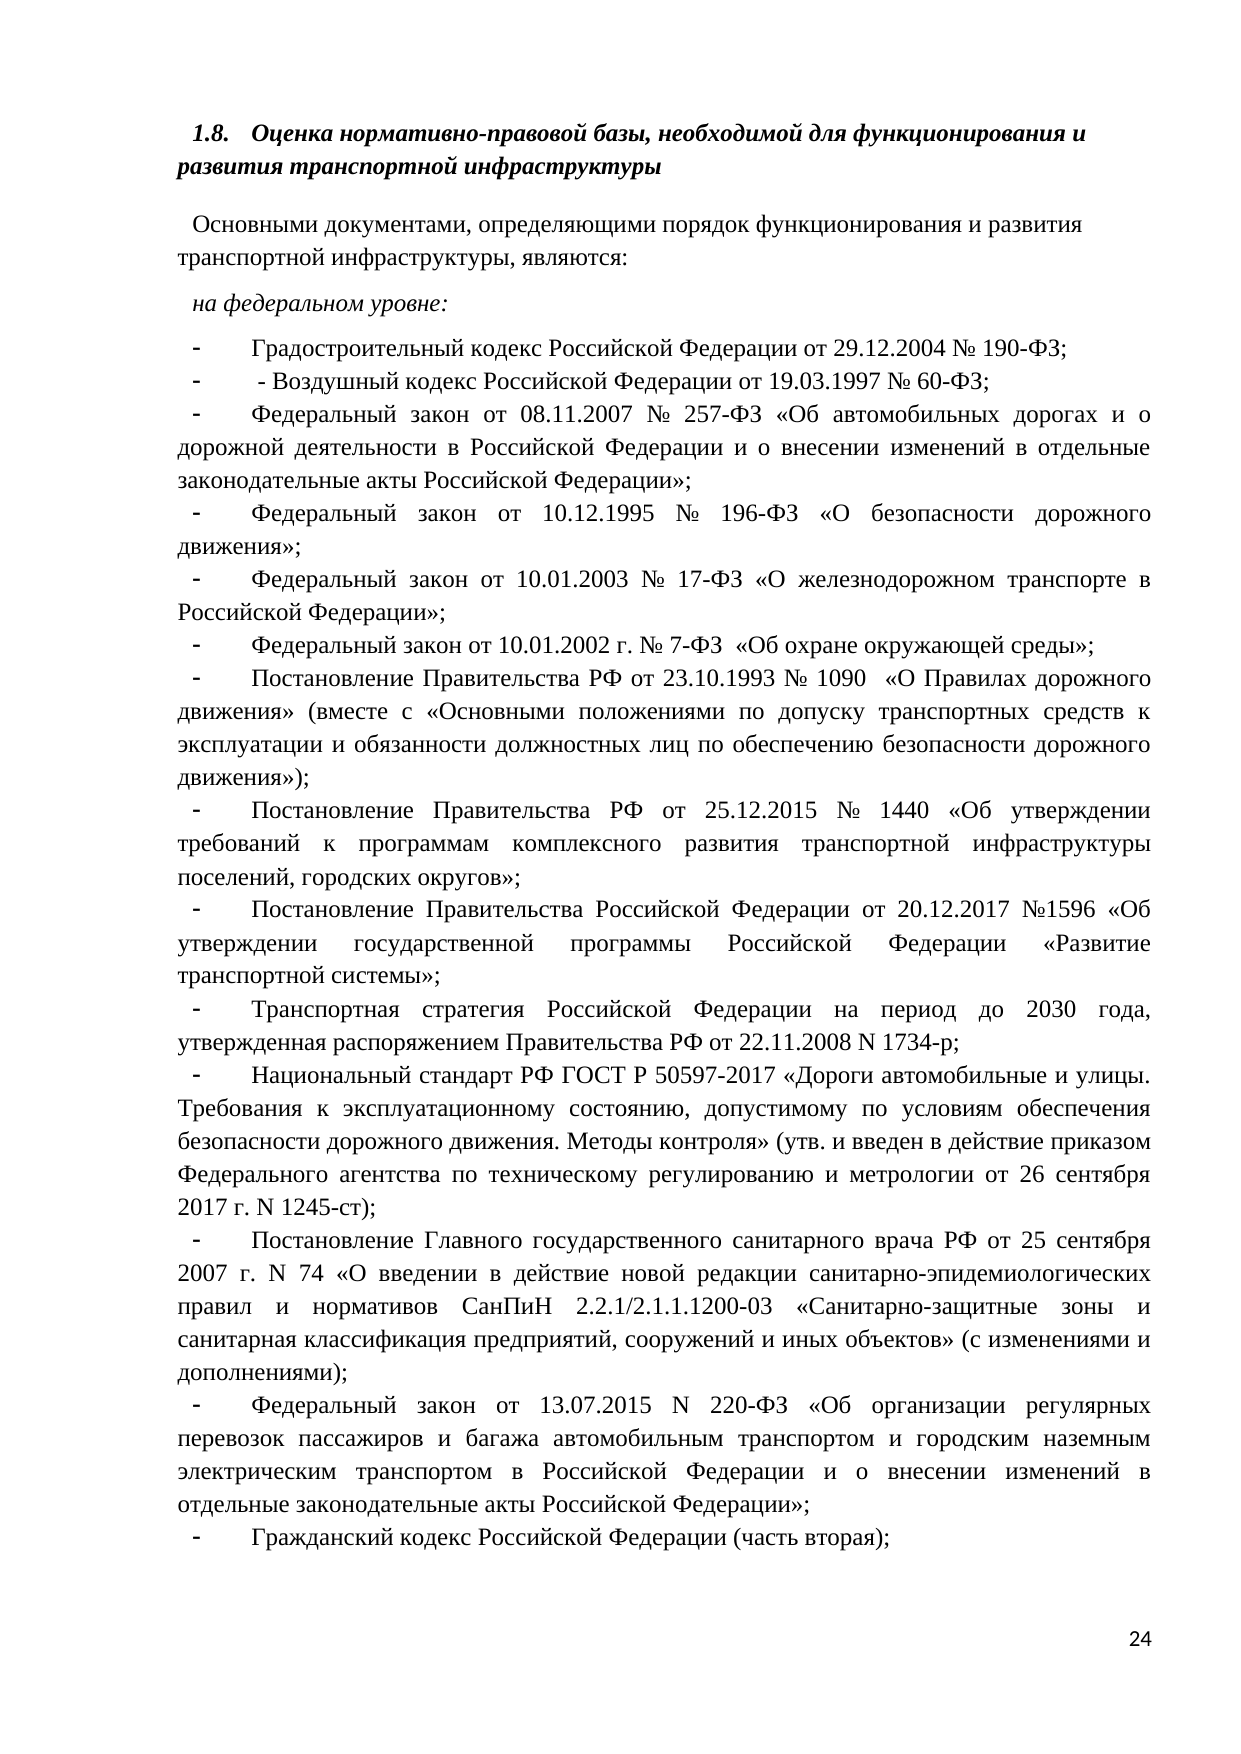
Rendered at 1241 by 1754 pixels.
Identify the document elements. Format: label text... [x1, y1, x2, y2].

list Постановление Правительства РФ от 23.10.1993 № 1090 «О Правилах дорожного движения» (вместе с «Основными положениями по допуску транспортных средств к эксплуатации и обязанности должностных лиц по обеспечению безопасности дорожного движения»); [177, 663, 1152, 791]
list Национальный стандарт РФ ГОСТ Р 50597-2017 «Дороги автомобильные и улицы. Требования к эксплуатационному состоянию, допустимому по условиям обеспечения безопасности дорожного движения. Методы контроля» (утв. и введен в действие приказом Федерального агентства по техническому регулированию и метрологии от 26 сентября 2017 г. N 1245-ст); [177, 1060, 1152, 1221]
list Постановление Правительства Российской Федерации от 20.12.2017 №1596 «Об утверждении государственной программы Российской Федерации «Развитие транспортной системы»; [177, 894, 1152, 989]
list Градостроительный кодекс Российской Федерации от 29.12.2004 № 190-ФЗ; [177, 333, 1152, 362]
list Федеральный закон от 10.01.2002 г. № 7-ФЗ «Об охране окружающей среды»; [177, 630, 1152, 659]
list Гражданский кодекс Российской Федерации (часть вторая); [177, 1522, 1152, 1551]
text на федеральном уровне: [177, 288, 1152, 316]
list Федеральный закон от 08.11.2007 № 257-ФЗ «Об автомобильных дорогах и о дорожной деятельности в Российской Федерации и о внесении изменений в отдельные законодательные акты Российской Федерации»; [177, 399, 1152, 494]
list Постановление Главного государственного санитарного врача РФ от 25 сентября 2007 г. N 74 «О введении в действие новой редакции санитарно-эпидемиологических правил и нормативов СанПиН 2.2.1/2.1.1.1200-03 «Санитарно-защитные зоны и санитарная классификация предприятий, сооружений и иных объектов» (с изменениями и дополнениями); [177, 1225, 1152, 1386]
text Основными документами, определяющими порядок функционирования и развития транспортной инфраструктуры, являются: [177, 209, 1152, 271]
list Федеральный закон от 10.01.2003 № 17-ФЗ «О железнодорожном транспорте в Российской Федерации»; [177, 564, 1152, 626]
list Федеральный закон от 10.12.1995 № 196-ФЗ «О безопасности дорожного движения»; [177, 498, 1152, 560]
list - Воздушный кодекс Российской Федерации от 19.03.1997 № 60-ФЗ; [177, 366, 1152, 395]
list Федеральный закон от 13.07.2015 N 220-ФЗ «Об организации регулярных перевозок пассажиров и багажа автомобильным транспортом и городским наземным электрическим транспортом в Российской Федерации и о внесении изменений в отдельные законодательные акты Российской Федерации»; [177, 1390, 1152, 1518]
subtitle Оценка нормативно-правовой базы, необходимой для функционирования и развития транспортной инфраструктуры [177, 118, 1152, 180]
list Транспортная стратегия Российской Федерации на период до 2030 года, утвержденная распоряжением Правительства РФ от 22.11.2008 N 1734-р; [177, 994, 1152, 1055]
list Постановление Правительства РФ от 25.12.2015 № 1440 «Об утверждении требований к программам комплексного развития транспортной инфраструктуры поселений, городских округов»; [177, 796, 1152, 890]
